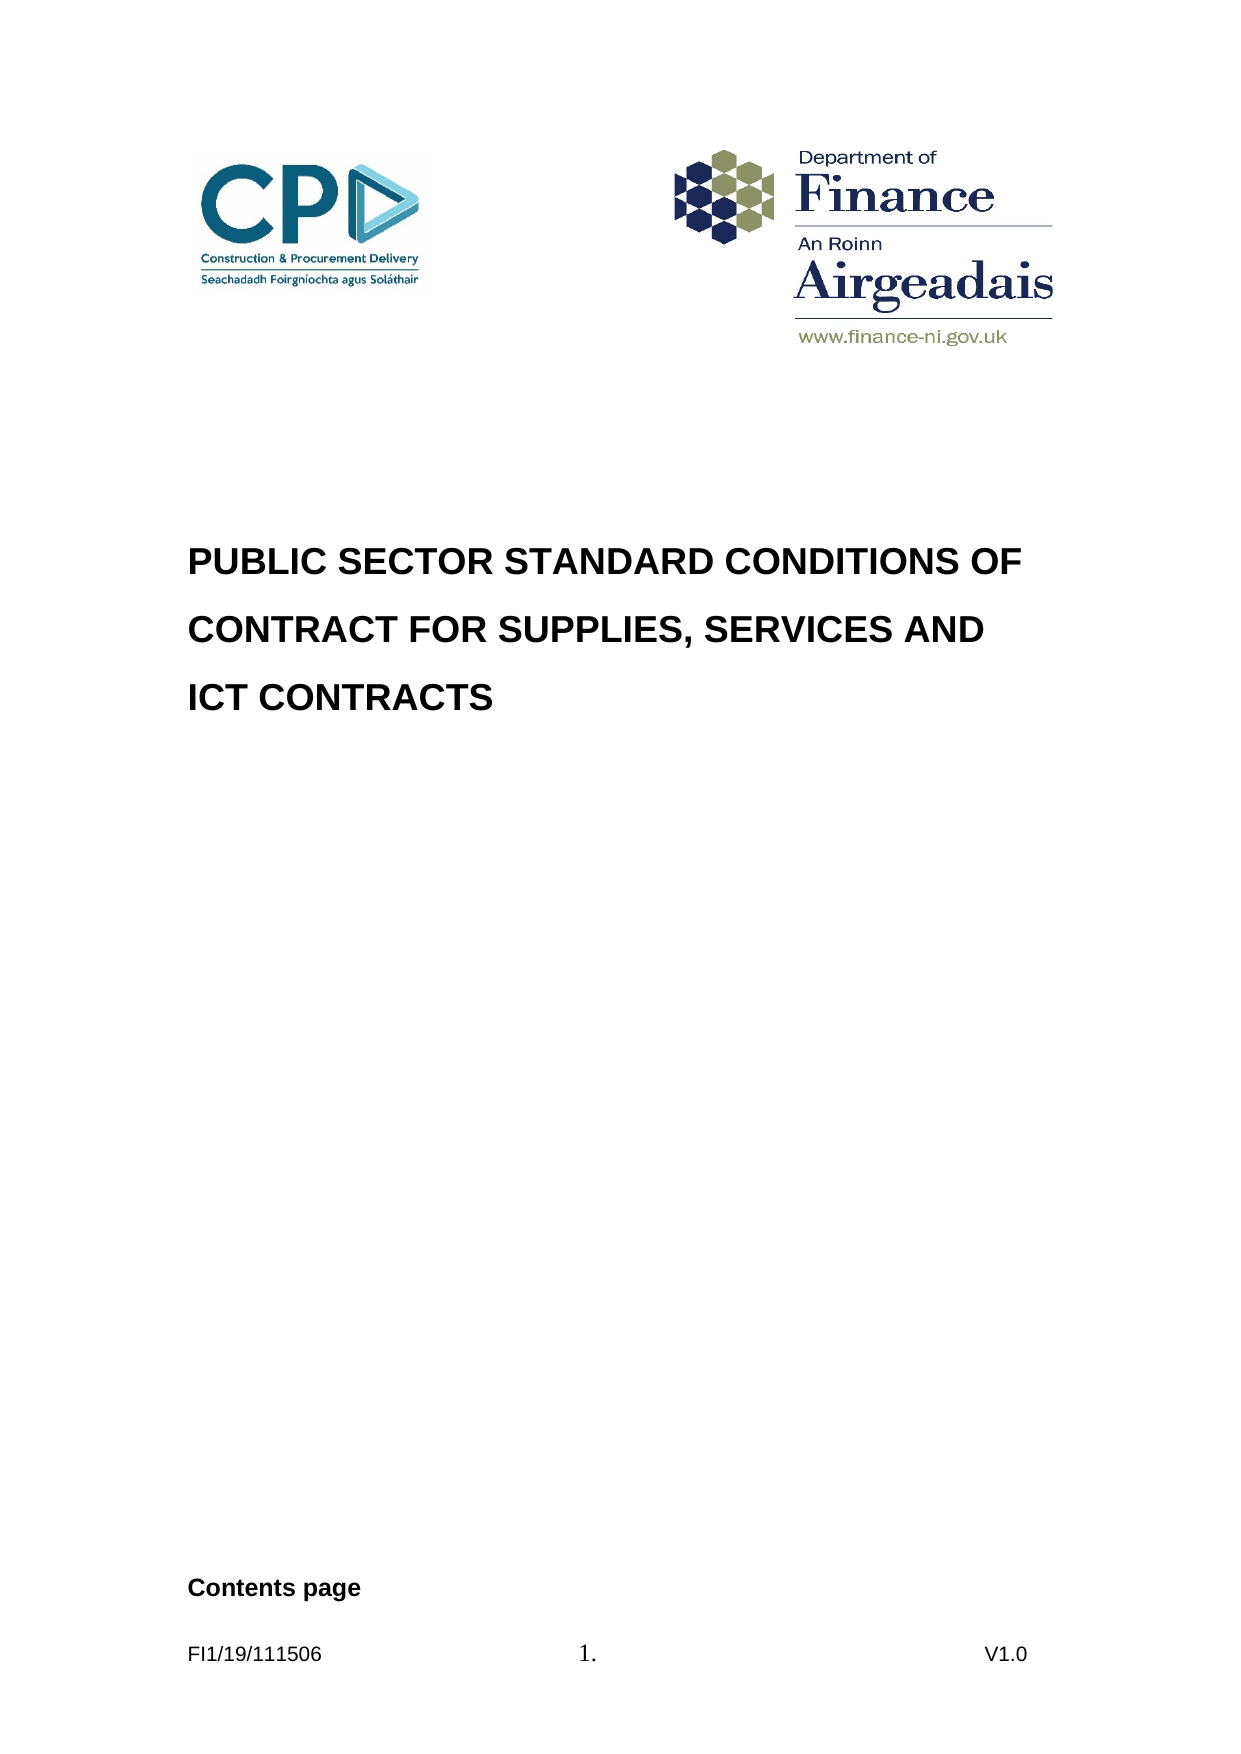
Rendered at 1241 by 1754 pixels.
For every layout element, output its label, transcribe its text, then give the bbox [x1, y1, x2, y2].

list CONTRACT FOR SUPPLIES, SERVICES AND [187, 607, 1053, 650]
text Contents page [187, 1573, 1053, 1602]
list PUBLIC SECTOR STANDARD CONDITIONS OF [187, 539, 1053, 582]
picture [674, 150, 1053, 346]
picture [187, 150, 432, 300]
list ICT CONTRACTS [187, 675, 1053, 718]
